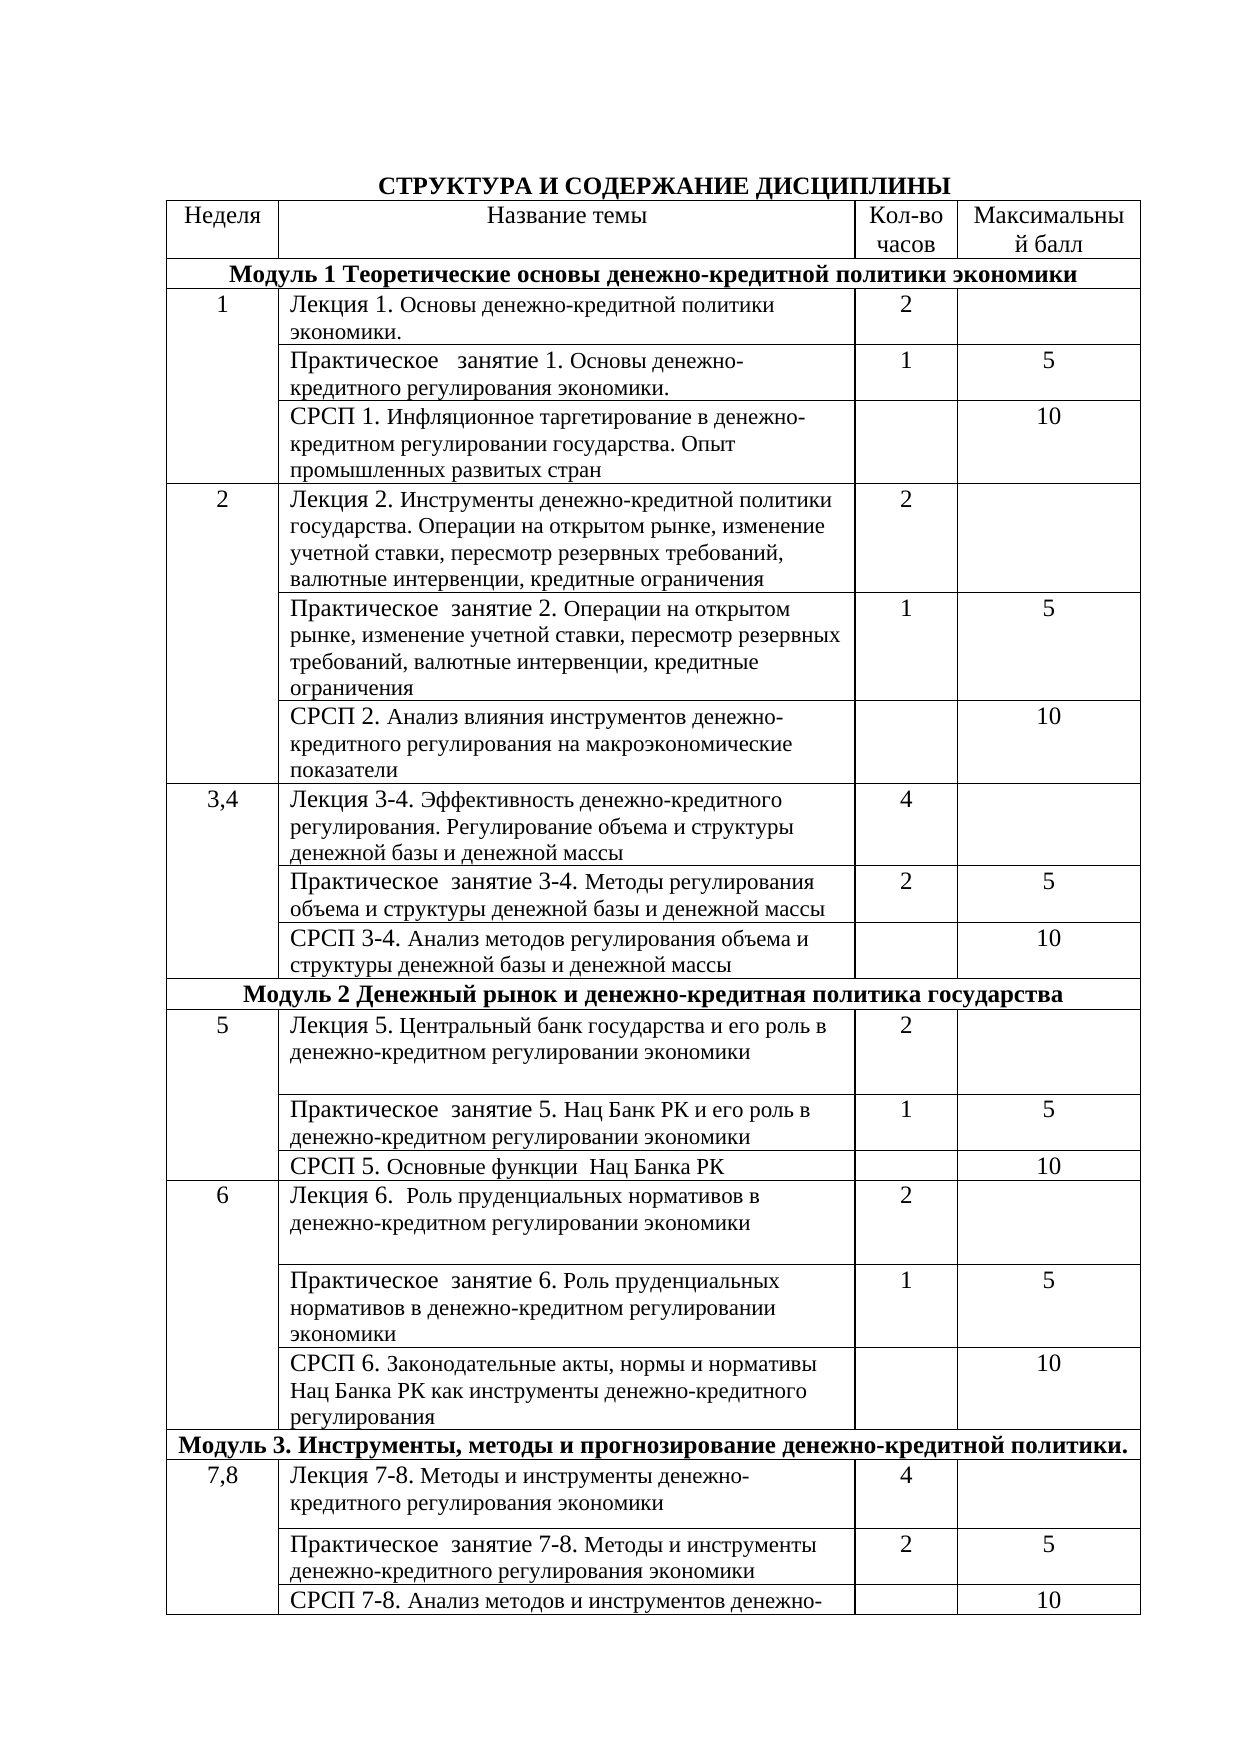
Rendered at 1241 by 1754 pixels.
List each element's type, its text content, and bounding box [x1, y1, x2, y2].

table_header Максимальный балл [958, 201, 1140, 258]
table_cell 4 [856, 784, 957, 865]
table_header Название темы [279, 201, 854, 258]
table_cell СРСП 3-4. Анализ методов регулирования объема и структуры денежной базы и денежной массы [279, 923, 854, 978]
table_cell Практическое занятие 1. Основы денежно-кредитного регулирования экономики. [279, 345, 854, 400]
table_cell СРСП 6. Законодательные акты, нормы и нормативы Нац Банка РК как инструменты денежно-кредитного регулирования [279, 1348, 854, 1429]
table_cell Лекция 5. Центральный банк государства и его роль в денежно-кредитном регулировании экономики [279, 1010, 854, 1093]
table_cell СРСП 2. Анализ влияния инструментов денежно-кредитного регулирования на макроэкономические показатели [279, 701, 854, 783]
table_cell Лекция 3-4. Эффективность денежно-кредитного регулирования. Регулирование объема и структуры денежной базы и денежной массы [279, 784, 854, 865]
table_cell 5 [958, 1095, 1140, 1150]
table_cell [279, 1585, 854, 1614]
table_cell [856, 1151, 957, 1179]
table_cell СРСП 1. Инфляционное таргетирование в денежно-кредитном регулировании государства. Опыт промышленных развитых стран [279, 401, 854, 483]
table_cell 7,8 [167, 1460, 278, 1614]
table_cell СРСП 5. Основные функции Нац Банка РК [279, 1151, 854, 1179]
table_cell Лекция 2. Инструменты денежно-кредитной политики государства. Операции на открытом рынке, изменение учетной ставки, пересмотр резервных требований, валютные интервенции, кредитные ограничения [279, 484, 854, 592]
table_cell 10 [958, 401, 1140, 483]
table_cell 5 [958, 1265, 1140, 1347]
table_header Неделя [167, 201, 278, 258]
table_cell Практическое занятие 5. Нац Банк РК и его роль в денежно-кредитном регулировании экономики [279, 1095, 854, 1150]
table_cell 5 [958, 866, 1140, 922]
table_cell 10 [958, 1585, 1140, 1614]
table_cell [958, 1010, 1140, 1093]
table_cell [856, 1585, 957, 1614]
table_cell 10 [958, 1348, 1140, 1429]
table_cell 10 [958, 1151, 1140, 1179]
table_cell 6 [167, 1181, 278, 1429]
table_cell Модуль 3. Инструменты, методы и прогнозирование денежно-кредитной политики. [167, 1430, 1140, 1459]
table_cell 5 [958, 345, 1140, 400]
table_cell 2 [856, 1010, 957, 1093]
table_cell Практическое занятие 3-4. Методы регулирования объема и структуры денежной базы и денежной массы [279, 866, 854, 922]
table_header Кол-во часов [856, 201, 957, 258]
table_cell 3,4 [167, 784, 278, 978]
table_cell 5 [167, 1010, 278, 1179]
table_cell 1 [856, 1095, 957, 1150]
table_cell [958, 484, 1140, 592]
table_cell Лекция 7-8. Методы и инструменты денежно-кредитного регулирования экономики [279, 1460, 854, 1528]
table_cell 1 [167, 289, 278, 483]
table_cell 5 [958, 593, 1140, 700]
table_cell [958, 784, 1140, 865]
table_cell [856, 1348, 957, 1429]
table_cell Лекция 1. Основы денежно-кредитной политики экономики. [279, 289, 854, 344]
table_cell [958, 289, 1140, 344]
table_cell 2 [856, 1529, 957, 1584]
table_cell 4 [856, 1460, 957, 1528]
table_cell [856, 923, 957, 978]
table_cell 1 [856, 1265, 957, 1347]
table_cell Модуль 2 Денежный рынок и денежно-кредитная политика государства [167, 979, 1140, 1009]
table_cell 2 [856, 1181, 957, 1264]
table_cell 10 [958, 923, 1140, 978]
table_cell Практическое занятие 7-8. Методы и инструменты денежно-кредитного регулирования экономики [279, 1529, 854, 1584]
table_cell 2 [856, 484, 957, 592]
table_cell Практическое занятие 2. Операции на открытом рынке, изменение учетной ставки, пересмотр резервных требований, валютные интервенции, кредитные ограничения [279, 593, 854, 700]
table_cell [958, 1181, 1140, 1264]
table_cell Модуль 1 Теоретические основы денежно-кредитной политики экономики [167, 259, 1140, 288]
table_cell 2 [856, 289, 957, 344]
table_cell 2 [167, 484, 278, 783]
table_cell 1 [856, 593, 957, 700]
text СТРУКТУРА И СОДЕРЖАНИЕ ДИСЦИПЛИНЫ [177, 171, 1152, 199]
table_cell [958, 1460, 1140, 1528]
table_cell Практическое занятие 6. Роль пруденциальных нормативов в денежно-кредитном регулировании экономики [279, 1265, 854, 1347]
table_cell Лекция 6. Роль пруденциальных нормативов в денежно-кредитном регулировании экономики [279, 1181, 854, 1264]
table_cell 5 [958, 1529, 1140, 1584]
table_cell 2 [856, 866, 957, 922]
table_cell 10 [958, 701, 1140, 783]
table_cell [856, 401, 957, 483]
table_cell 1 [856, 345, 957, 400]
table_cell [856, 701, 957, 783]
